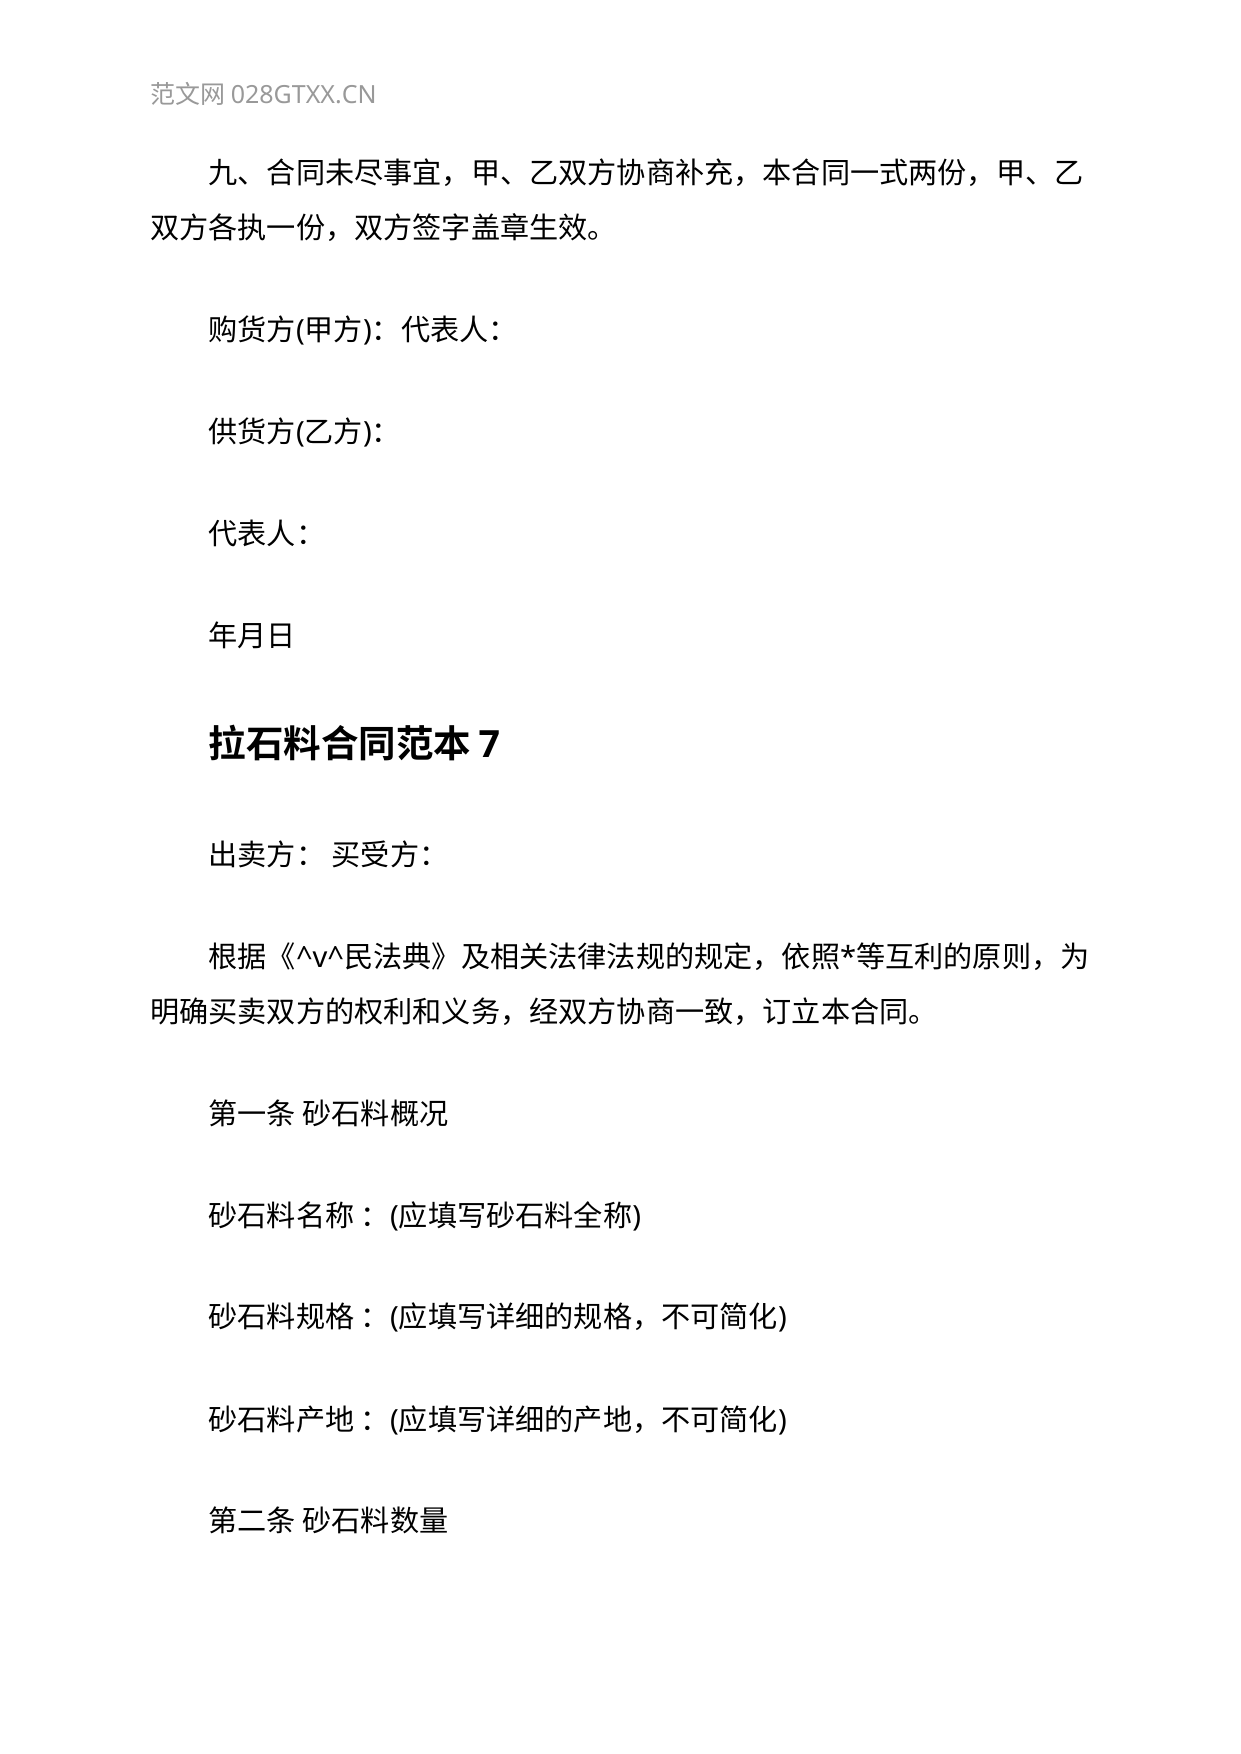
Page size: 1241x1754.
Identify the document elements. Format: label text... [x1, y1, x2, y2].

text 根据《^v^民法典》及相关法律法规的规定，依照*等互利的原则，为明确买卖双方的权利和义务，经双方协商一致，订立本合同。 [150, 933, 1090, 1031]
text 砂石料产地 ：(应填写详细的产地，不可简化) [150, 1396, 1090, 1438]
text 砂石料名称 ：(应填写砂石料全称) [150, 1192, 1090, 1234]
text 九、合同未尽事宜，甲、乙双方协商补充，本合同一式两份，甲、乙双方各执一份，双方签字盖章生效。 [150, 150, 1090, 247]
text 第二条 砂石料数量 [150, 1498, 1090, 1540]
text 代表人： [150, 511, 1090, 553]
text 砂石料规格 ：(应填写详细的规格，不可简化) [150, 1294, 1090, 1336]
text 购货方(甲方)：代表人： [150, 307, 1090, 349]
text 出卖方： 买受方： [150, 832, 1090, 874]
text 拉石料合同范本7 [150, 714, 1090, 769]
text 供货方(乙方)： [150, 409, 1090, 451]
text 第一条 砂石料概况 [150, 1090, 1090, 1133]
text 年月日 [150, 612, 1090, 655]
